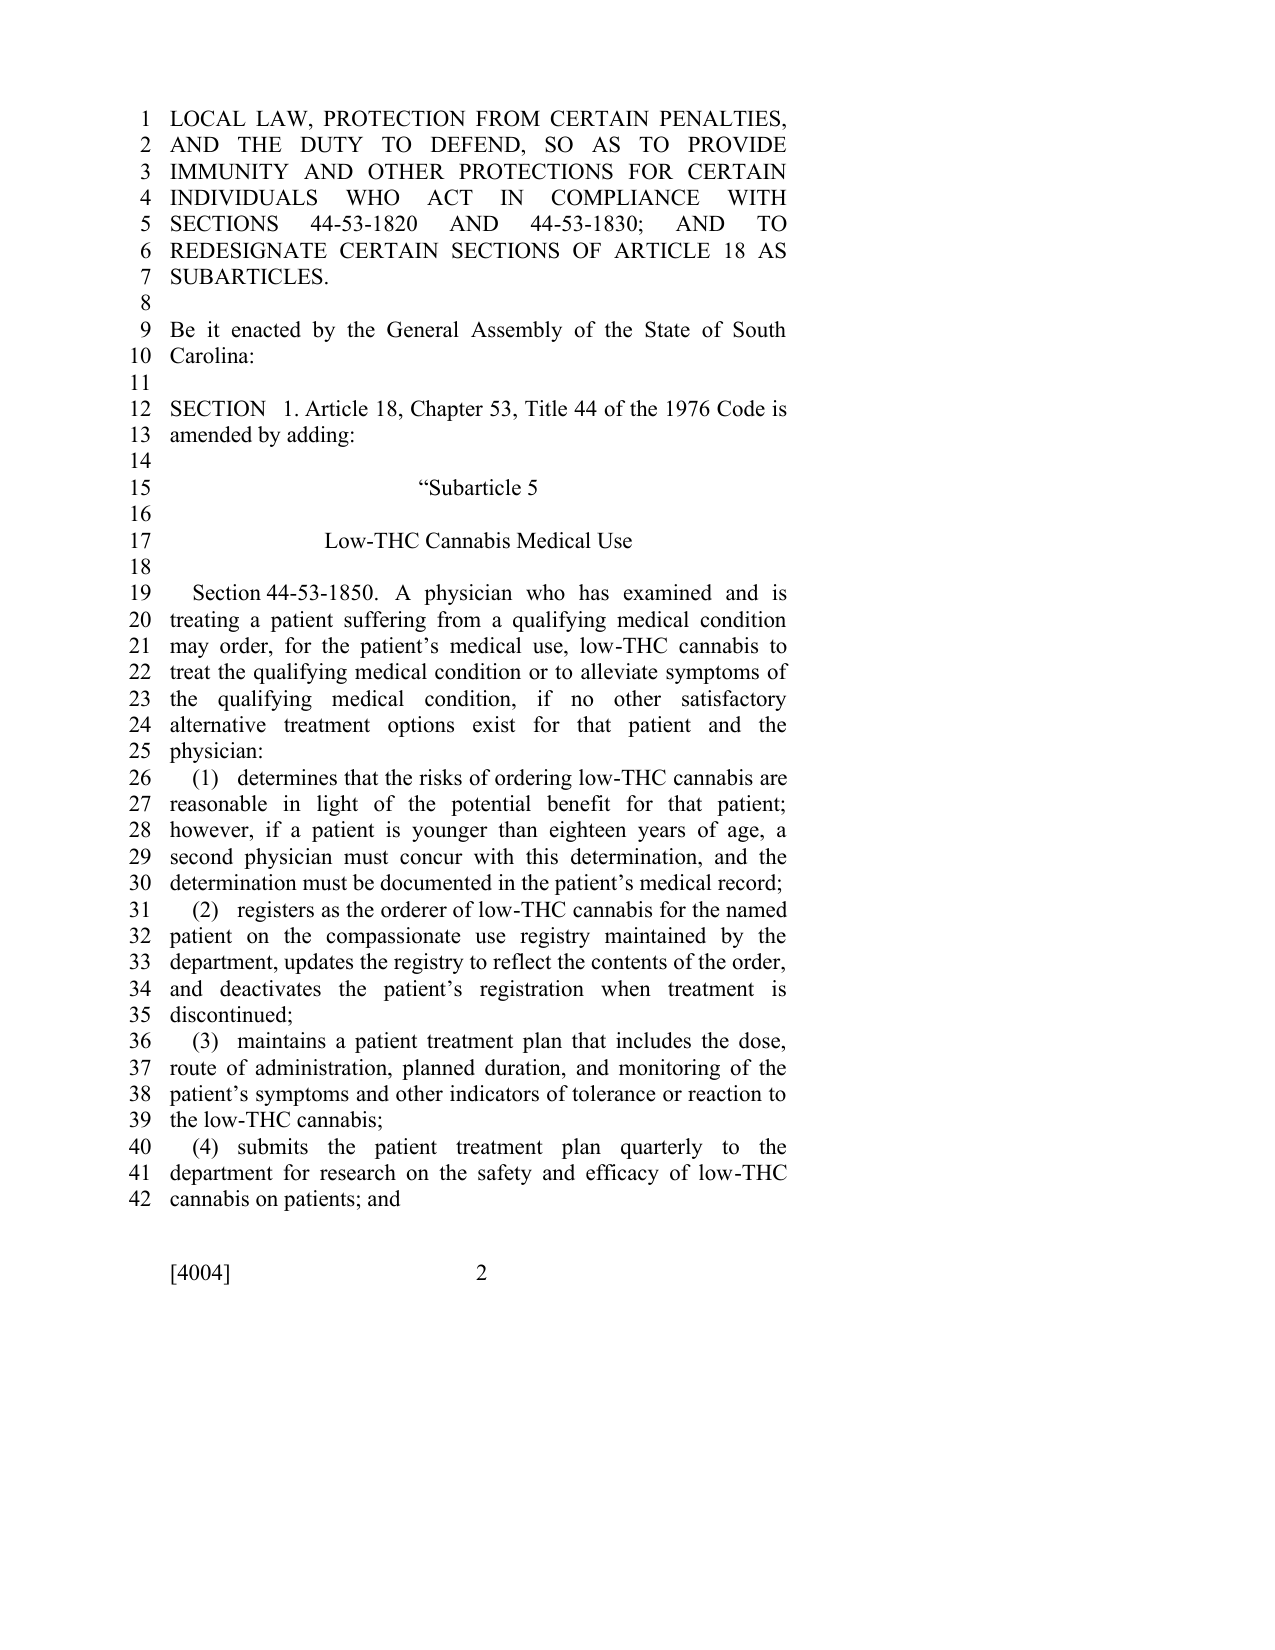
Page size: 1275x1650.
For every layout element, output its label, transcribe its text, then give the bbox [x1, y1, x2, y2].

text (4) submits the patient treatment plan quarterly to the department for research on the safety and efficacy of low-THC cannabis on patients; and [169, 1133, 787, 1212]
text (2) registers as the orderer of low-THC cannabis for the named patient on the compassionate use registry maintained by the department, updates the registry to reflect the contents of the order, and deactivates the patient’s registration when treatment is discontinued; [169, 896, 787, 1027]
text “Subarticle 5 [169, 474, 787, 500]
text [169, 105, 787, 289]
text SECTION 1. Article 18, Chapter 53, Title 44 of the 1976 Code is amended by adding: [169, 395, 787, 448]
text Low-THC Cannabis Medical Use [169, 527, 787, 553]
text (3) maintains a patient treatment plan that includes the dose, route of administration, planned duration, and monitoring of the patient’s symptoms and other indicators of tolerance or reaction to the low-THC cannabis; [169, 1027, 787, 1133]
text Be it enacted by the General Assembly of the State of South Carolina: [169, 316, 787, 368]
text Section 44-53-1850. A physician who has examined and is treating a patient suffering from a qualifying medical condition may order, for the patient’s medical use, low-THC cannabis to treat the qualifying medical condition or to alleviate symptoms of the qualifying medical condition, if no other satisfactory alternative treatment options exist for that patient and the physician: [169, 579, 787, 764]
text (1) determines that the risks of ordering low-THC cannabis are reasonable in light of the potential benefit for that patient; however, if a patient is younger than eighteen years of age, a second physician must concur with this determination, and the determination must be documented in the patient’s medical record; [169, 764, 787, 896]
